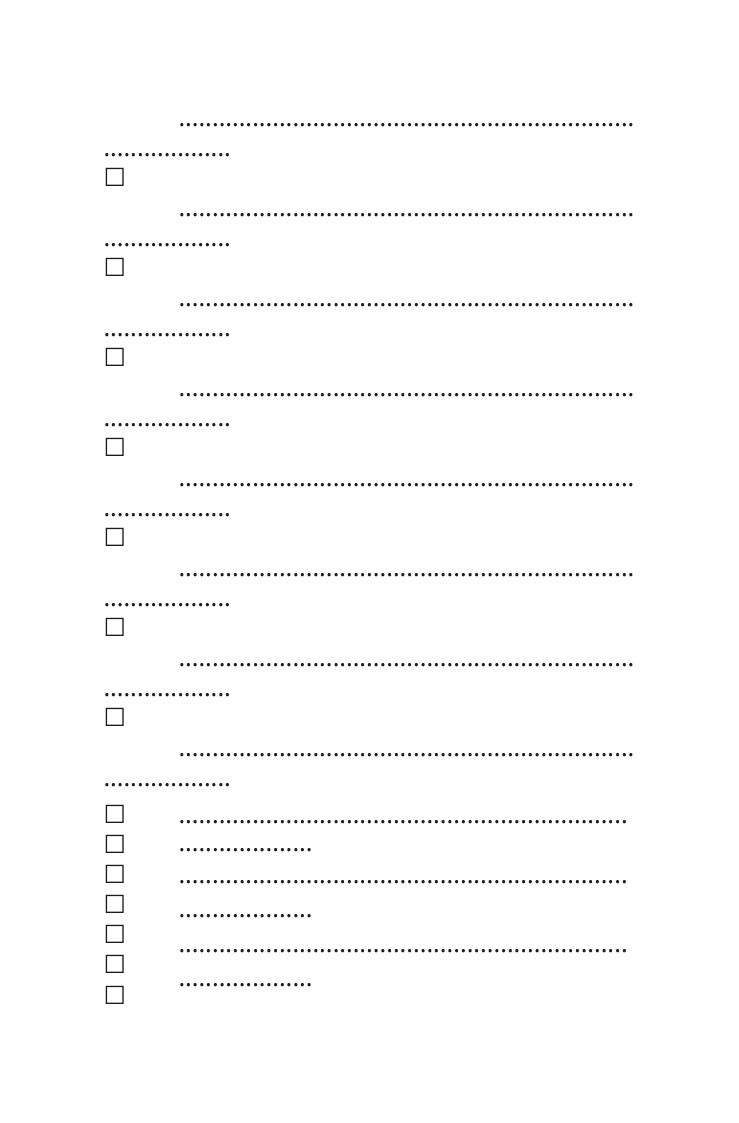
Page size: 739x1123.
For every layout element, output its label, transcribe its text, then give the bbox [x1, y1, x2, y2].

text ☐ ....................................................................................... [103, 252, 638, 342]
text ☐ ....................................................................................... [103, 162, 638, 252]
text ☐ ....................................................................................... [103, 342, 638, 432]
text ☐ ....................................................................................... [103, 432, 638, 522]
text ☐ ....................................................................................... [103, 522, 638, 612]
text ☐ ....................................................................................... [103, 102, 638, 162]
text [103, 702, 638, 792]
text ☐ ....................................................................................... [103, 612, 638, 702]
